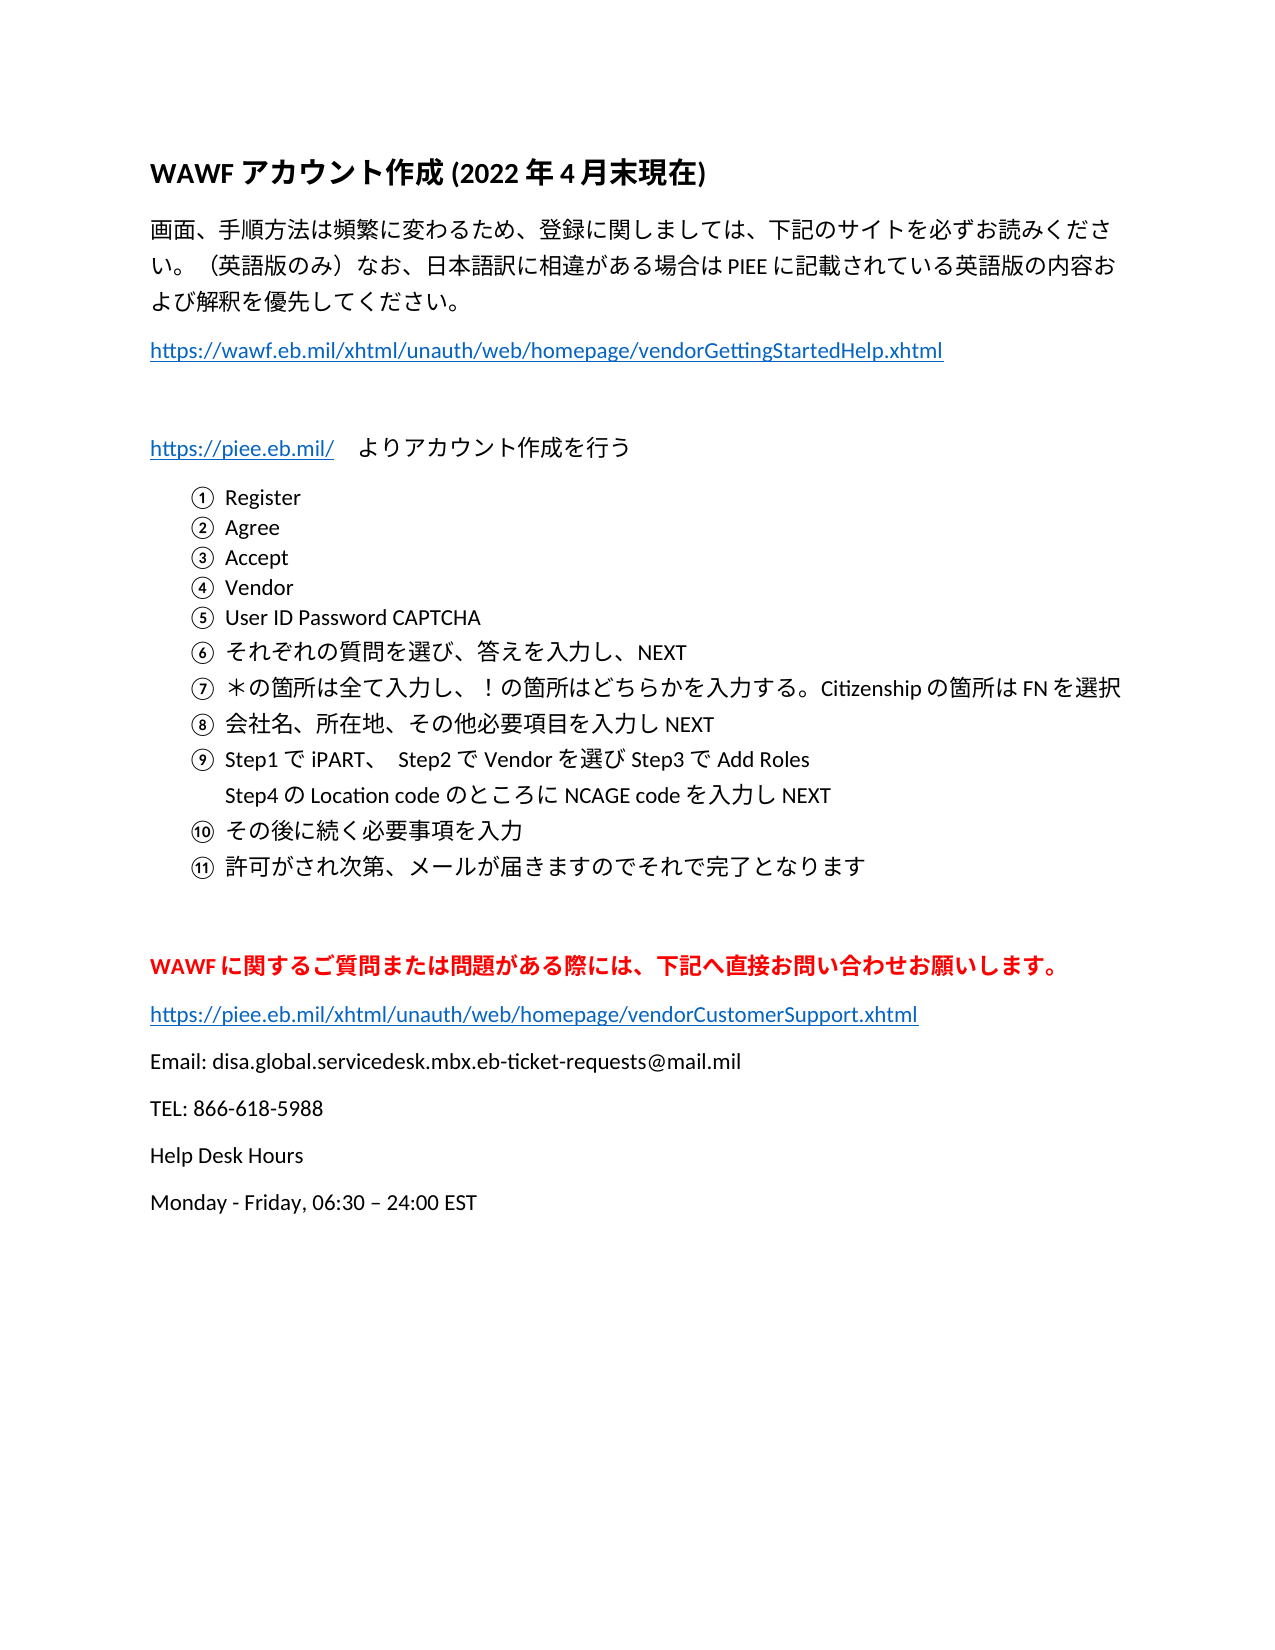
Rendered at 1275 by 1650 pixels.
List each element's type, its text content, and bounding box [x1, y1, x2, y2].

list それぞれの質問を選び、答えを入力し、NEXT [187, 634, 1125, 667]
text Help Desk Hours [150, 1141, 1125, 1169]
list ＊の箇所は全て入力し、！の箇所はどちらかを入力する。Citizenshipの箇所はFNを選択 [187, 669, 1125, 703]
list 許可がされ次第、メールが届きますのでそれで完了となります [187, 849, 1125, 882]
list Agree [187, 513, 1125, 541]
text https://piee.eb.mil/xhtml/unauth/web/homepage/vendorCustomerSupport.xhtml [150, 1001, 1125, 1029]
list Accept [187, 543, 1125, 571]
text 画面、手順方法は頻繁に変わるため、登録に関しましては、下記のサイトを必ずお読みください。（英語版のみ）なお、日本語訳に相違がある場合はPIEEに記載されている英語版の内容および解釈を優先してください。 [150, 212, 1125, 317]
list Register [187, 483, 1125, 511]
list Step4のLocation codeのところに NCAGE codeを入力しNEXT [225, 777, 1125, 810]
list その後に続く必要事項を入力 [187, 813, 1125, 846]
list User ID Password CAPTCHA [187, 603, 1125, 632]
text https://wawf.eb.mil/xhtml/unauth/web/homepage/vendorGettingStartedHelp.xhtml [150, 336, 1125, 364]
text TEL: 866-618-5988 [150, 1094, 1125, 1122]
text Monday - Friday, 06:30 – 24:00 EST [150, 1188, 1125, 1216]
text Email: disa.global.servicedesk.mbx.eb-ticket-requests@mail.mil [150, 1047, 1125, 1076]
text https://piee.eb.mil/ よりアカウント作成を行う [150, 430, 1125, 463]
text WAWFに関するご質問または問題がある際には、下記へ直接お問い合わせお願いします。 [150, 948, 1125, 981]
list Vendor [187, 573, 1125, 601]
text WAWFアカウント作成 (2022年4月末現在) [150, 150, 1125, 192]
list 会社名、所在地、その他必要項目を入力しNEXT [187, 705, 1125, 739]
list Step1 でiPART、 Step2で Vendorを選び Step3で Add Roles [187, 741, 1125, 774]
